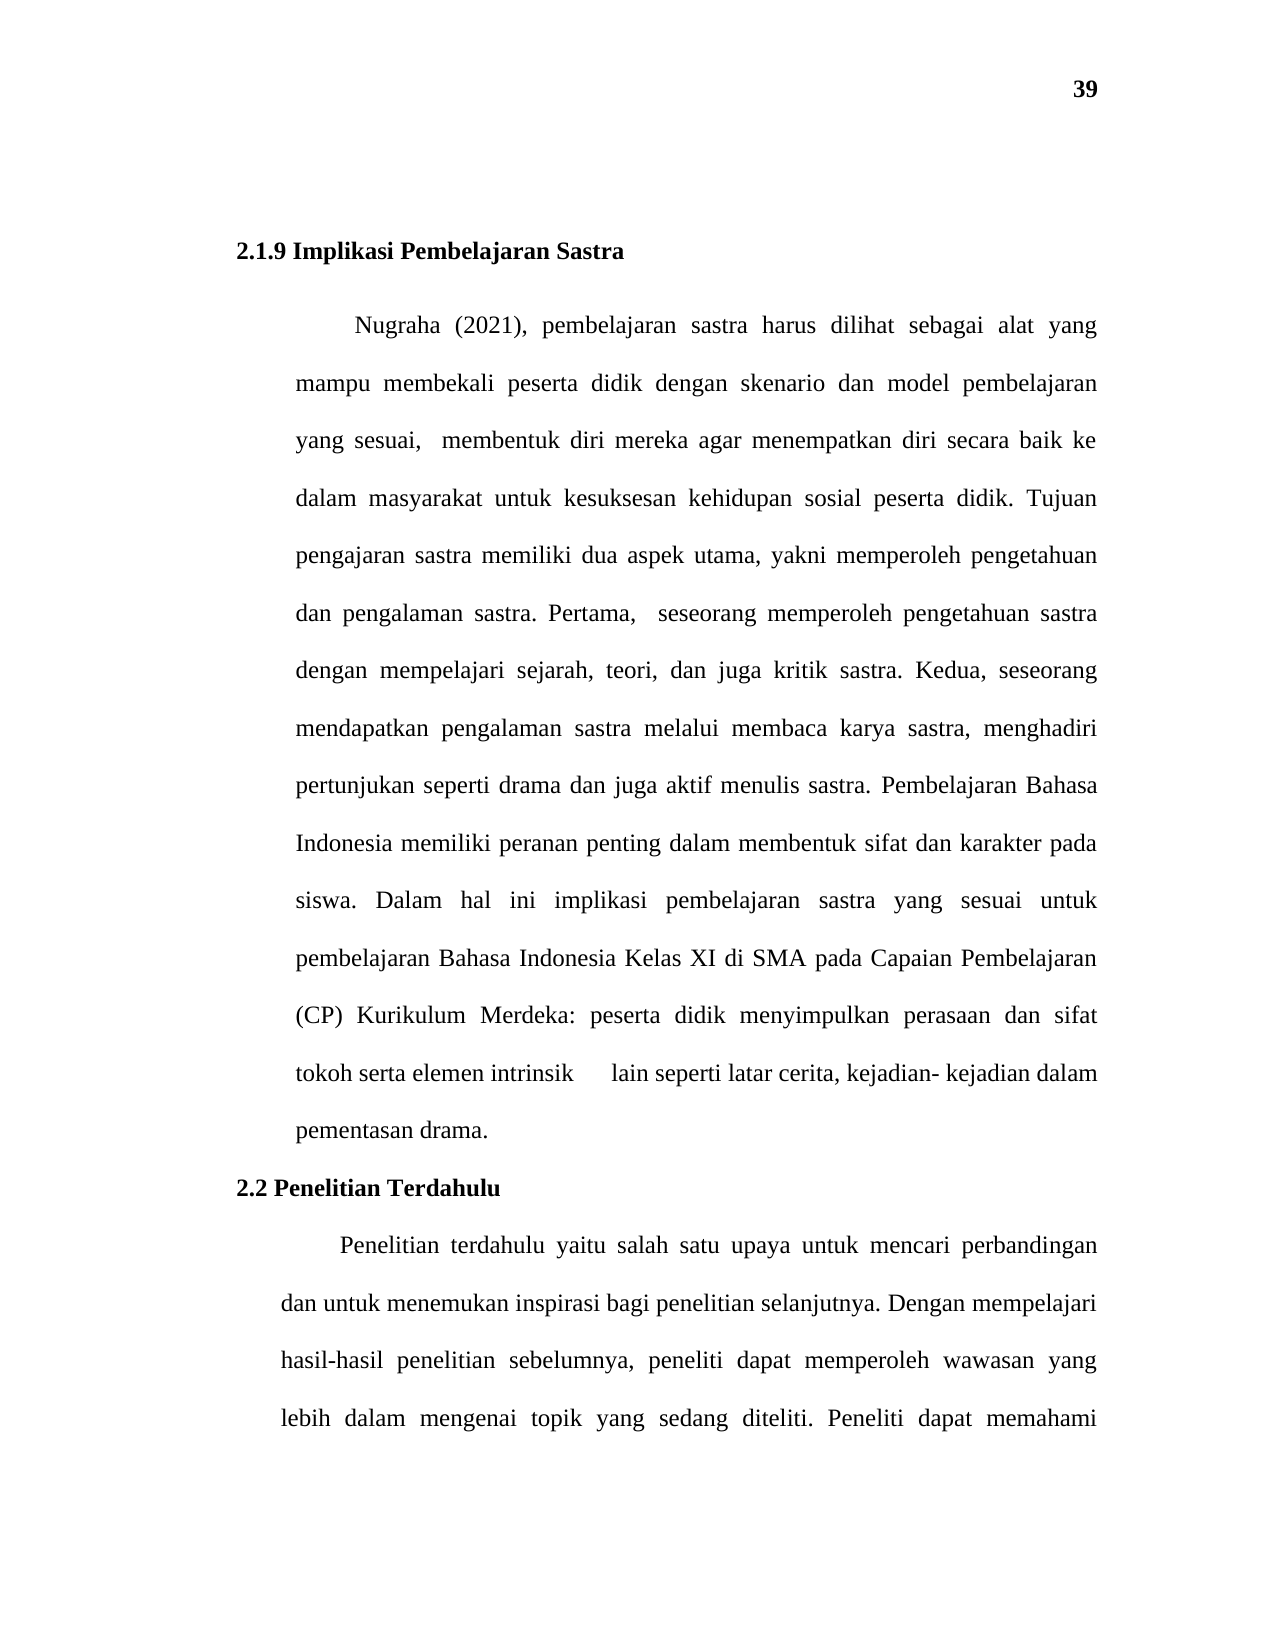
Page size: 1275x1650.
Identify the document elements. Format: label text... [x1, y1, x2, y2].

text 2.2 Penelitian Terdahulu [236, 1173, 1098, 1202]
text Nugraha (2021), pembelajaran sastra harus dilihat sebagai alat yang mampu membekali peserta didik dengan skenario dan model pembelajaran yang sesuai, membentuk diri mereka agar menempatkan diri secara baik ke dalam masyarakat untuk kesuksesan kehidupan sosial peserta didik. Tujuan pengajaran sastra memiliki dua aspek utama, yakni memperoleh pengetahuan dan pengalaman sastra. Pertama, seseorang memperoleh pengetahuan sastra dengan mempelajari sejarah, teori, dan juga kritik sastra. Kedua, seseorang mendapatkan pengalaman sastra melalui membaca karya sastra, menghadiri pertunjukan seperti drama dan juga aktif menulis sastra. Pembelajaran Bahasa Indonesia memiliki peranan penting dalam membentuk sifat dan karakter pada siswa. Dalam hal ini implikasi pembelajaran sastra yang sesuai untuk pembelajaran Bahasa Indonesia Kelas XI di SMA pada Capaian Pembelajaran (CP) Kurikulum Merdeka: peserta didik menyimpulkan perasaan dan sifat tokoh serta elemen intrinsik lain seperti latar cerita, kejadian- kejadian dalam pementasan drama. [295, 310, 1098, 1144]
subtitle 2.1.9 Implikasi Pembelajaran Sastra [236, 236, 1098, 265]
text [281, 1230, 1098, 1432]
